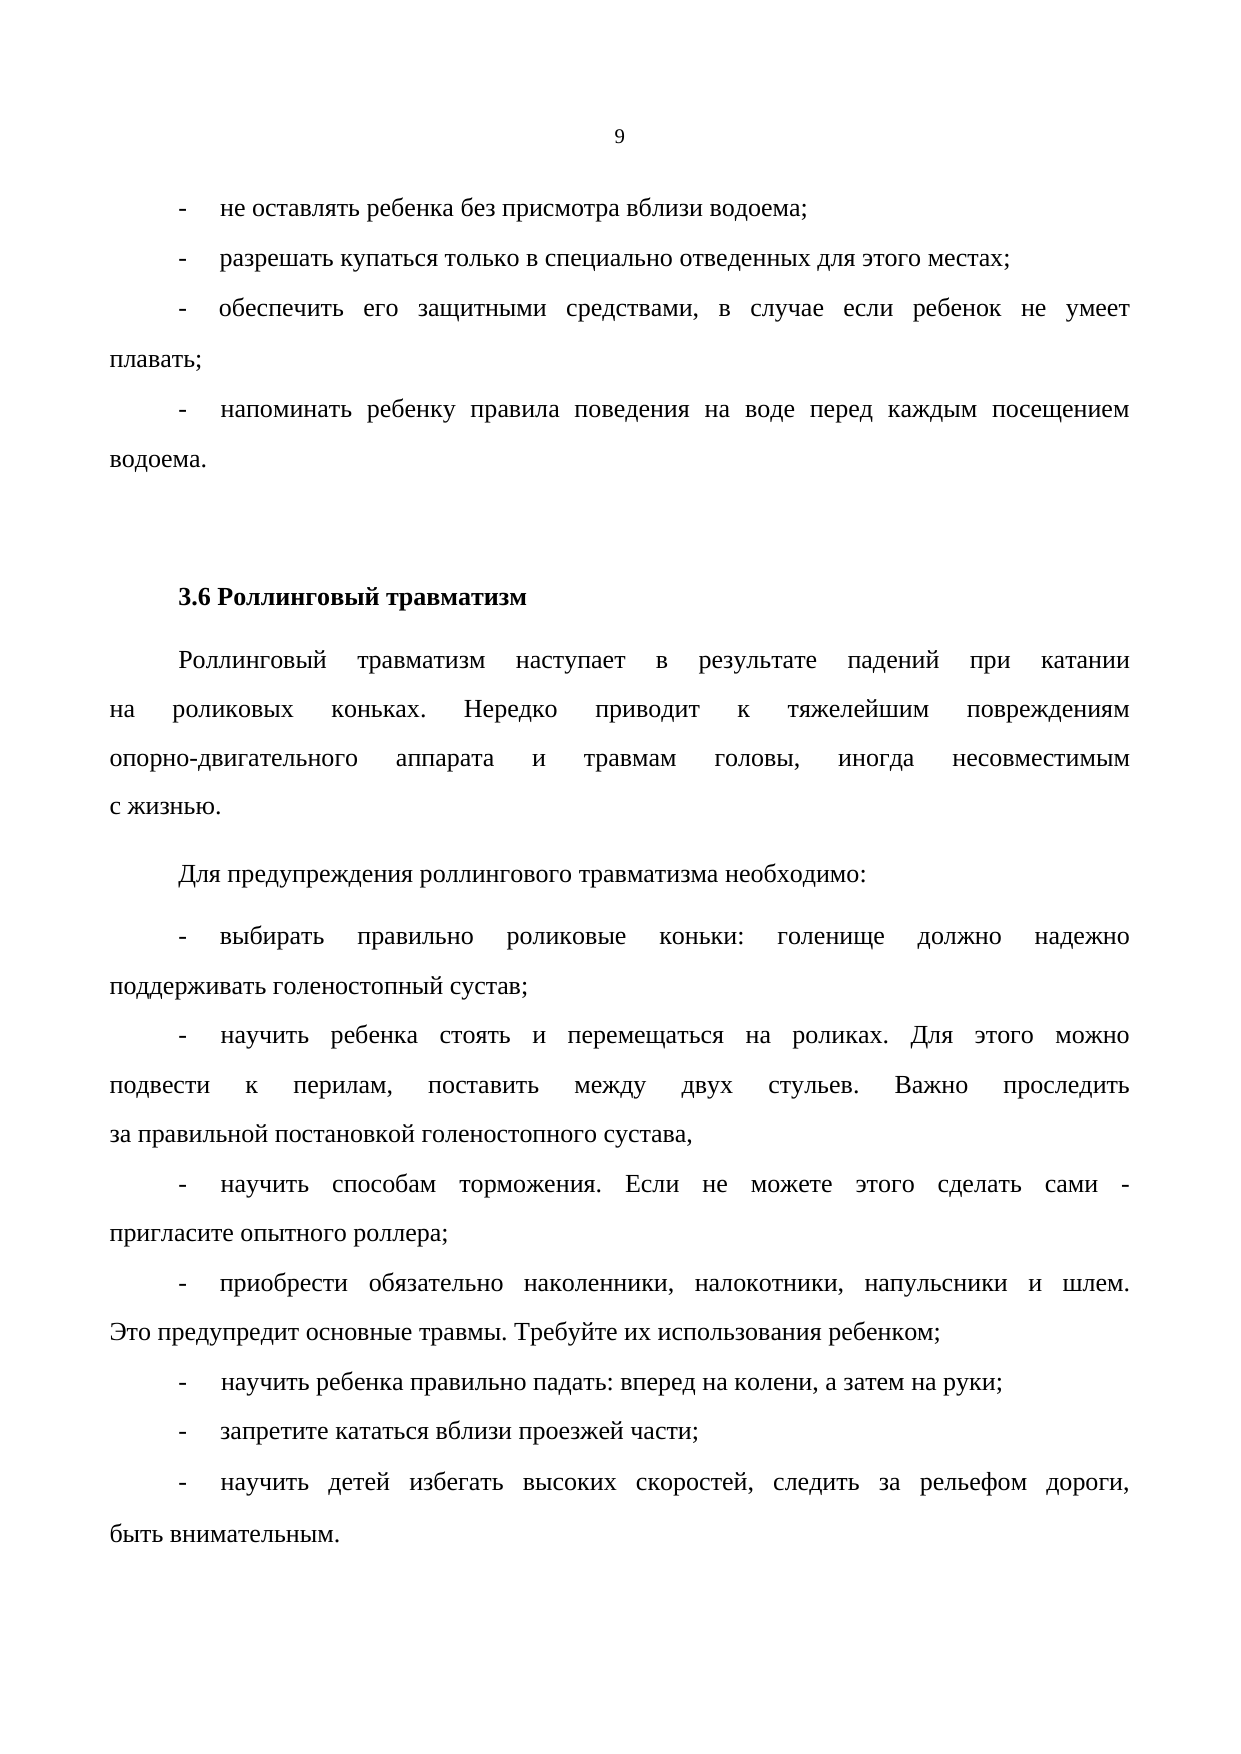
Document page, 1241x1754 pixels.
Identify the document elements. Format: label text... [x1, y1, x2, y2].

list научить ребенка правильно падать: вперед на колени, а затем на руки; [109, 1351, 1133, 1400]
list не оставлять ребенка без присмотра вблизи водоема; [109, 176, 1133, 227]
text Для предупреждения роллингового травматизма необходимо: [109, 861, 1133, 887]
list научить способам торможения. Если не можете этого сделать сами - пригласите опытного роллера; [109, 1153, 1131, 1252]
list научить детей избегать высоких скоростей, следить за рельефом дороги, быть внимательным. [109, 1449, 1131, 1553]
text 3.6 Роллинговый травматизм [109, 584, 1133, 611]
list выбирать правильно роликовые коньки: голенище должно надежно поддерживать голеностопный сустав; [109, 905, 1131, 1004]
list напоминать ребенку правила поведения на воде перед каждым посещением водоема. [109, 377, 1131, 478]
list обеспечить его защитными средствами, в случае если ребенок не умеет плавать; [109, 277, 1131, 377]
list запретите кататься вблизи проезжей части; [109, 1400, 1133, 1449]
list разрешать купаться только в специально отведенных для этого местах; [109, 227, 1133, 277]
list научить ребенка стоять и перемещаться на роликах. Для этого можно подвести к перилам, поставить между двух стульев. Важно проследить за правильной постановкой голеностопного сустава, [109, 1004, 1131, 1153]
list приобрести обязательно наколенники, налокотники, напульсники и шлем. Это предупредит основные травмы. Требуйте их использования ребенком; [109, 1252, 1131, 1351]
text Роллинговый травматизм наступает в результате падений при катании на роликовых коньках. Нередко приводит к тяжелейшим повреждениям опорно-двигательного аппарата и травмам головы, иногда несовместимым с жизнью. [109, 629, 1131, 824]
